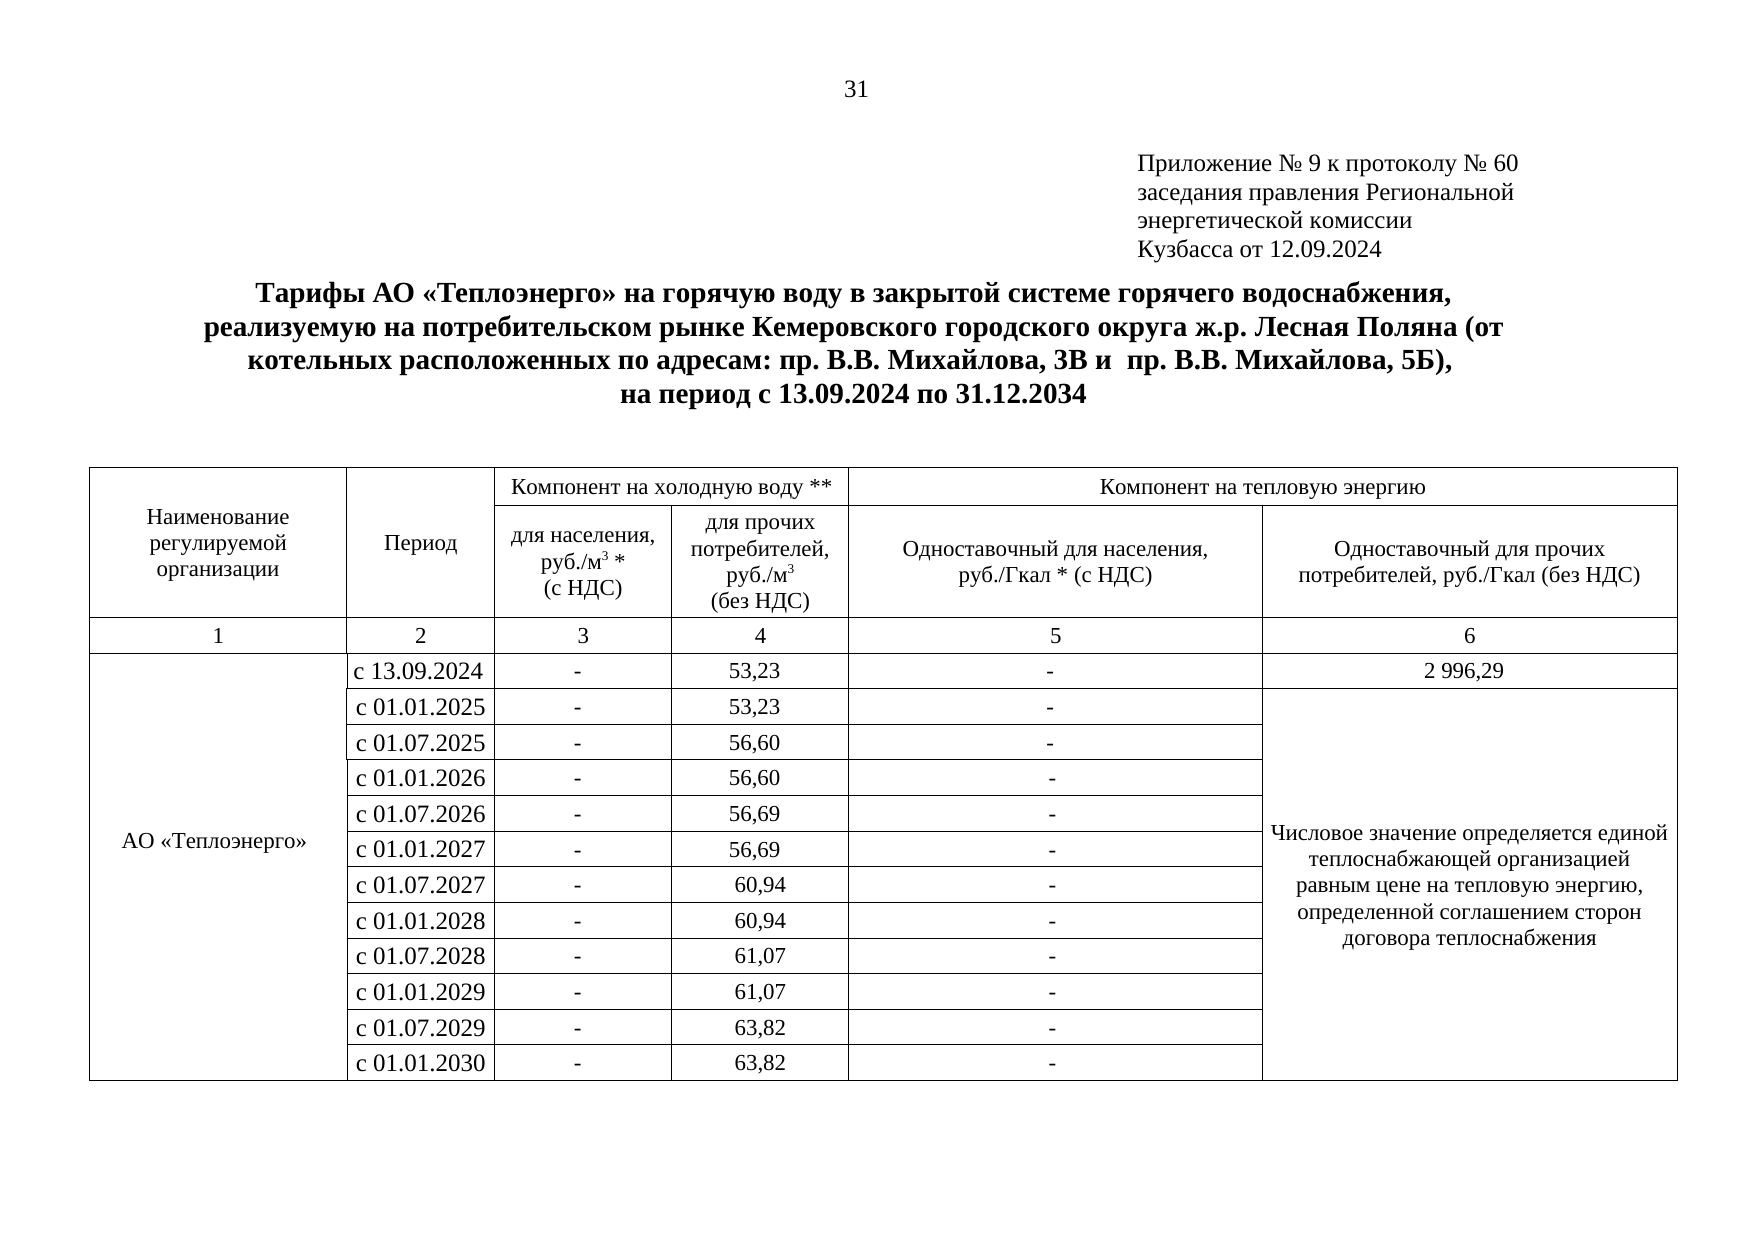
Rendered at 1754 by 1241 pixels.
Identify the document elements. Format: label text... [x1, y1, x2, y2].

table_cell с 01.01.2026 [348, 760, 494, 795]
table_cell - [495, 1045, 671, 1080]
table_cell с 01.07.2026 [348, 796, 494, 831]
table_cell 5 [849, 618, 1262, 652]
table_cell АО «Теплоэнерго» [90, 654, 347, 1080]
table_cell - [849, 689, 1262, 724]
table_cell - [849, 903, 1262, 937]
table_cell 56,69 [672, 796, 848, 831]
table_cell с 01.01.2028 [348, 903, 494, 937]
table_cell - [495, 760, 671, 795]
table_cell 56,60 [672, 725, 848, 759]
table_cell 63,82 [672, 1045, 848, 1080]
table_cell - [849, 1045, 1262, 1080]
table_cell 3 [495, 618, 671, 652]
table_header Период [347, 468, 494, 617]
table_cell 61,07 [672, 974, 848, 1009]
table_cell с 01.07.2027 [348, 867, 494, 902]
table_cell - [849, 867, 1262, 902]
table_cell - [495, 867, 671, 902]
subtitle Тарифы АО «Теплоэнерго» на горячую воду в закрытой системе горячего водоснабжения, реализуемую на потребительском рынке Кемеровского городского округа ж.р. Лесная Поляна (от котельных расположенных по адресам: пр. В.В. Михайлова, 3В и пр. В.В. Михайлова, 5Б), на период с 13.09.2024 по 31.12.2034 [201, 275, 1506, 409]
table_cell 2 996,29 [1263, 654, 1677, 688]
table_cell - [849, 760, 1262, 795]
table_cell 2 [347, 618, 494, 652]
table_cell Числовое значение определяется единой теплоснабжающей организацией равным цене на тепловую энергию, определенной соглашением сторон договора теплоснабжения [1263, 689, 1677, 1080]
table_cell 4 [672, 618, 848, 652]
table_cell - [849, 832, 1262, 866]
table_cell 56,60 [672, 760, 848, 795]
table_cell с 01.01.2029 [348, 974, 494, 1009]
table_cell 60,94 [672, 867, 848, 902]
table_cell для прочих потребителей, руб./м3 (без НДС) [672, 506, 848, 617]
table_header Компонент на тепловую энергию [849, 468, 1677, 504]
text Кузбасса от 12.09.2024 [89, 234, 1683, 263]
table_cell Одноставочный для населения, руб./Гкал * (с НДС) [849, 506, 1262, 617]
table_cell 61,07 [672, 939, 848, 973]
table_header Компонент на холодную воду ** [495, 468, 848, 504]
table_cell - [495, 939, 671, 973]
table_cell - [495, 974, 671, 1009]
table_cell - [495, 1010, 671, 1044]
table_cell - [849, 1010, 1262, 1044]
table_cell - [495, 832, 671, 866]
table_cell - [495, 796, 671, 831]
table_cell - [495, 725, 671, 759]
table_cell - [495, 654, 671, 688]
table_cell - [849, 939, 1262, 973]
table_cell с 01.07.2029 [348, 1010, 494, 1044]
table_cell с 13.09.2024 [348, 654, 494, 688]
table_cell - [495, 689, 671, 724]
table_cell с 01.07.2025 [347, 725, 494, 759]
table_cell - [849, 974, 1262, 1009]
text Приложение № 9 к протоколу № 60 [89, 148, 1624, 177]
table_cell Одноставочный для прочих потребителей, руб./Гкал (без НДС) [1263, 506, 1677, 617]
table_cell с 01.01.2030 [348, 1045, 494, 1080]
table_cell с 01.07.2028 [348, 939, 494, 973]
table_cell 1 [90, 618, 346, 652]
table_cell 60,94 [672, 903, 848, 937]
table_cell - [495, 903, 671, 937]
table_cell 6 [1263, 618, 1677, 652]
text заседания правления Региональной [89, 177, 1683, 205]
table_cell 63,82 [672, 1010, 848, 1044]
table_cell с 01.01.2025 [347, 689, 494, 724]
table_cell 53,23 [672, 689, 848, 724]
table_cell для населения, руб./м3 * (с НДС) [495, 506, 671, 617]
table_cell - [849, 796, 1262, 831]
table_cell - [849, 725, 1262, 759]
table_header Наименование регулируемой организации [90, 468, 346, 617]
table_cell 53,23 [672, 654, 848, 688]
table_cell с 01.01.2027 [348, 832, 494, 866]
text энергетической комиссии [89, 205, 1683, 234]
table_cell 56,69 [672, 832, 848, 866]
table_cell - [849, 654, 1262, 688]
